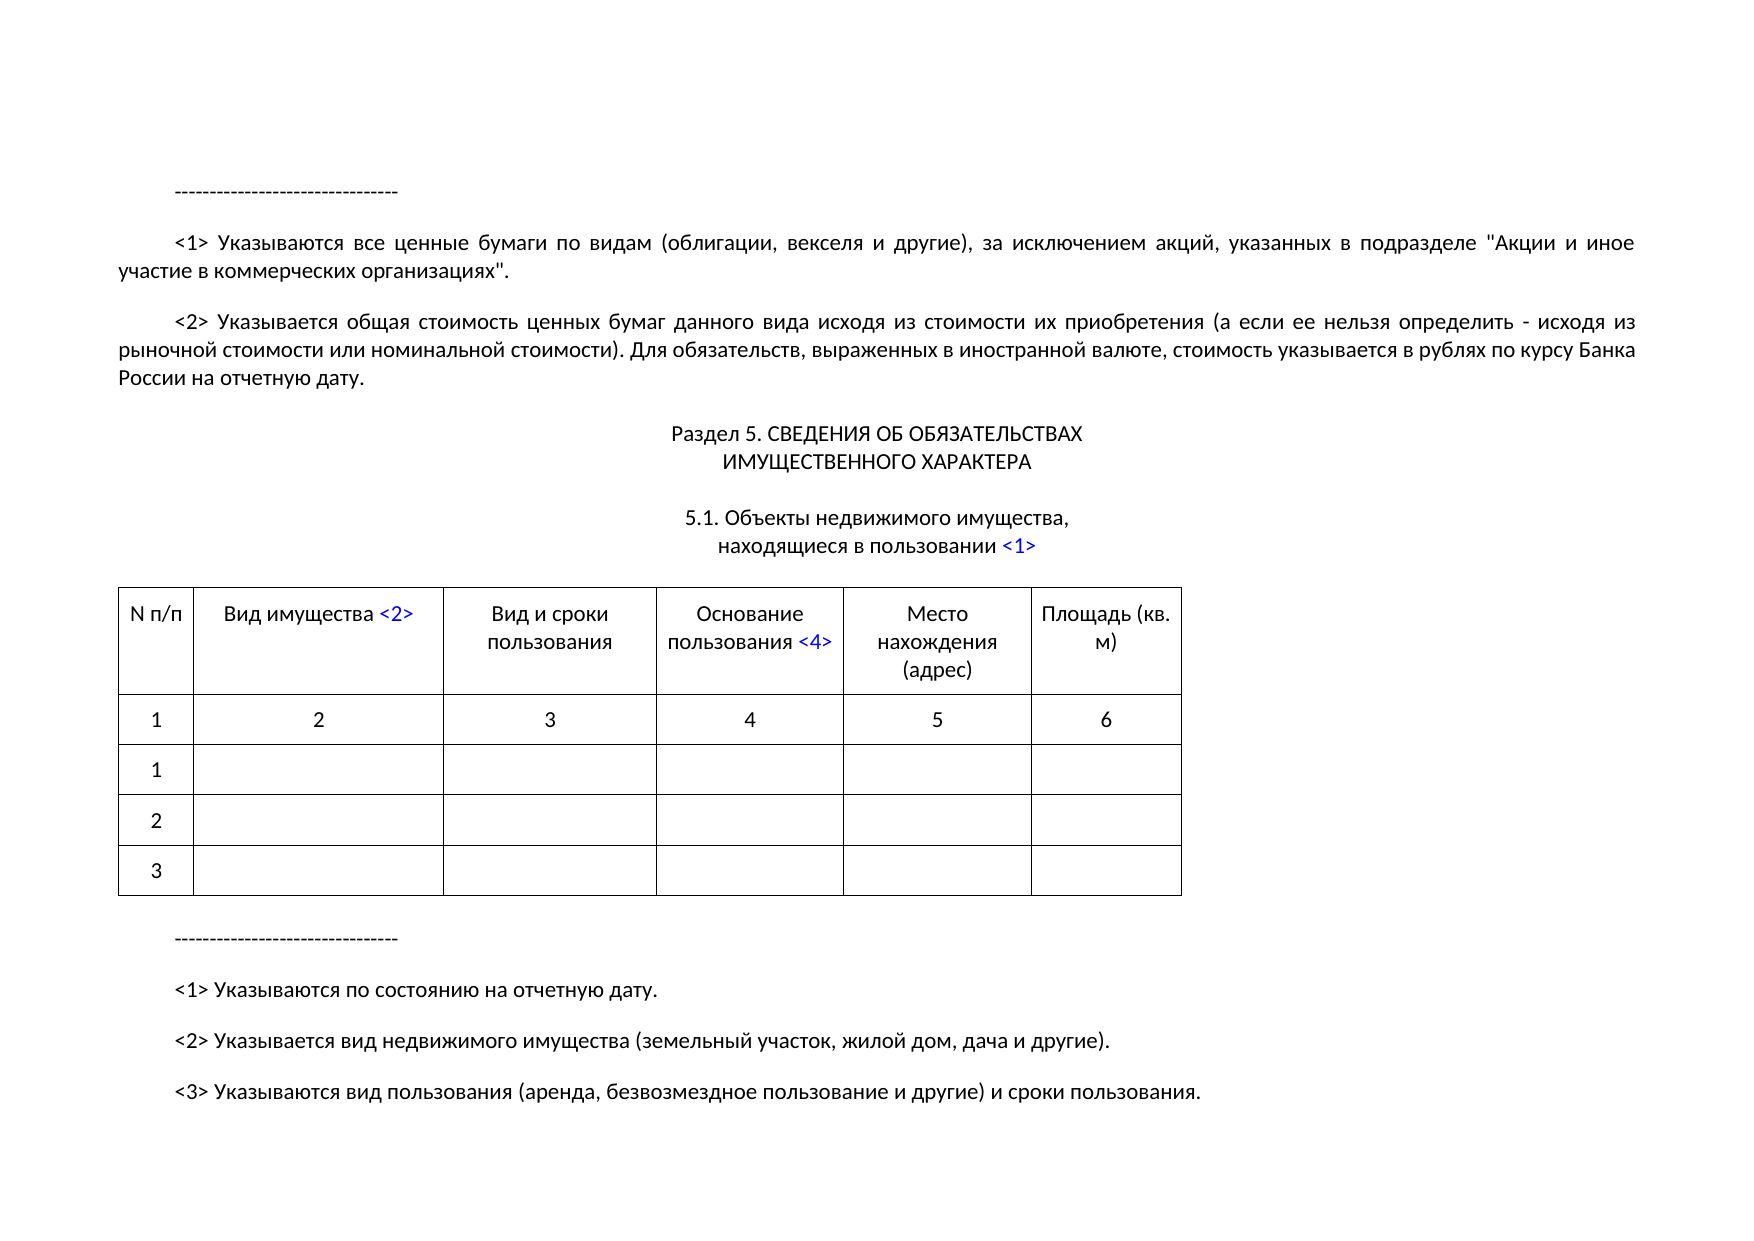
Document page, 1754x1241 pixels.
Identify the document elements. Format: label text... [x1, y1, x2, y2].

text 5.1. Объекты недвижимого имущества, [118, 503, 1636, 531]
table_cell 3 [444, 695, 656, 744]
table_cell [444, 795, 656, 844]
text -------------------------------- [118, 177, 1636, 205]
text <3> Указываются вид пользования (аренда, безвозмездное пользование и другие) и сроки пользования. [118, 1077, 1636, 1105]
table_cell 2 [119, 795, 193, 844]
table_cell [657, 745, 843, 794]
table_cell [444, 745, 656, 794]
text <1> Указываются все ценные бумаги по видам (облигации, векселя и другие), за исключением акций, указанных в подразделе "Акции и иное участие в коммерческих организациях". [118, 228, 1636, 284]
table_cell [844, 745, 1031, 794]
table_cell [1032, 846, 1181, 895]
table_header Площадь (кв. м) [1032, 588, 1181, 694]
table_header Место нахождения (адрес) [844, 588, 1031, 694]
table_cell [194, 846, 443, 895]
table_header Основание пользования <4> [657, 588, 843, 694]
text -------------------------------- [118, 924, 1636, 952]
text <2> Указывается вид недвижимого имущества (земельный участок, жилой дом, дача и другие). [118, 1026, 1636, 1054]
table_cell [194, 745, 443, 794]
table_header Вид и сроки пользования [444, 588, 656, 694]
table_cell 2 [194, 695, 443, 744]
table_header N п/п [119, 588, 193, 694]
text <1> Указываются по состоянию на отчетную дату. [118, 975, 1636, 1003]
table_cell 3 [119, 846, 193, 895]
text <2> Указывается общая стоимость ценных бумаг данного вида исходя из стоимости их приобретения (а если ее нельзя определить - исходя из рыночной стоимости или номинальной стоимости). Для обязательств, выраженных в иностранной валюте, стоимость указывается в рублях по курсу Банка России на отчетную дату. [118, 307, 1636, 391]
table_cell [844, 846, 1031, 895]
table_cell 6 [1032, 695, 1181, 744]
table_cell [657, 846, 843, 895]
table_cell 4 [657, 695, 843, 744]
text находящиеся в пользовании <1> [118, 531, 1636, 559]
table_cell [194, 795, 443, 844]
table_cell 1 [119, 695, 193, 744]
table_cell [444, 846, 656, 895]
table_cell [844, 795, 1031, 844]
table_cell [657, 795, 843, 844]
table_cell [1032, 745, 1181, 794]
text Раздел 5. СВЕДЕНИЯ ОБ ОБЯЗАТЕЛЬСТВАХ [118, 419, 1636, 447]
text ИМУЩЕСТВЕННОГО ХАРАКТЕРА [118, 447, 1636, 475]
table_cell 5 [844, 695, 1031, 744]
table_cell [1032, 795, 1181, 844]
table_cell 1 [119, 745, 193, 794]
table_header Вид имущества <2> [194, 588, 443, 694]
